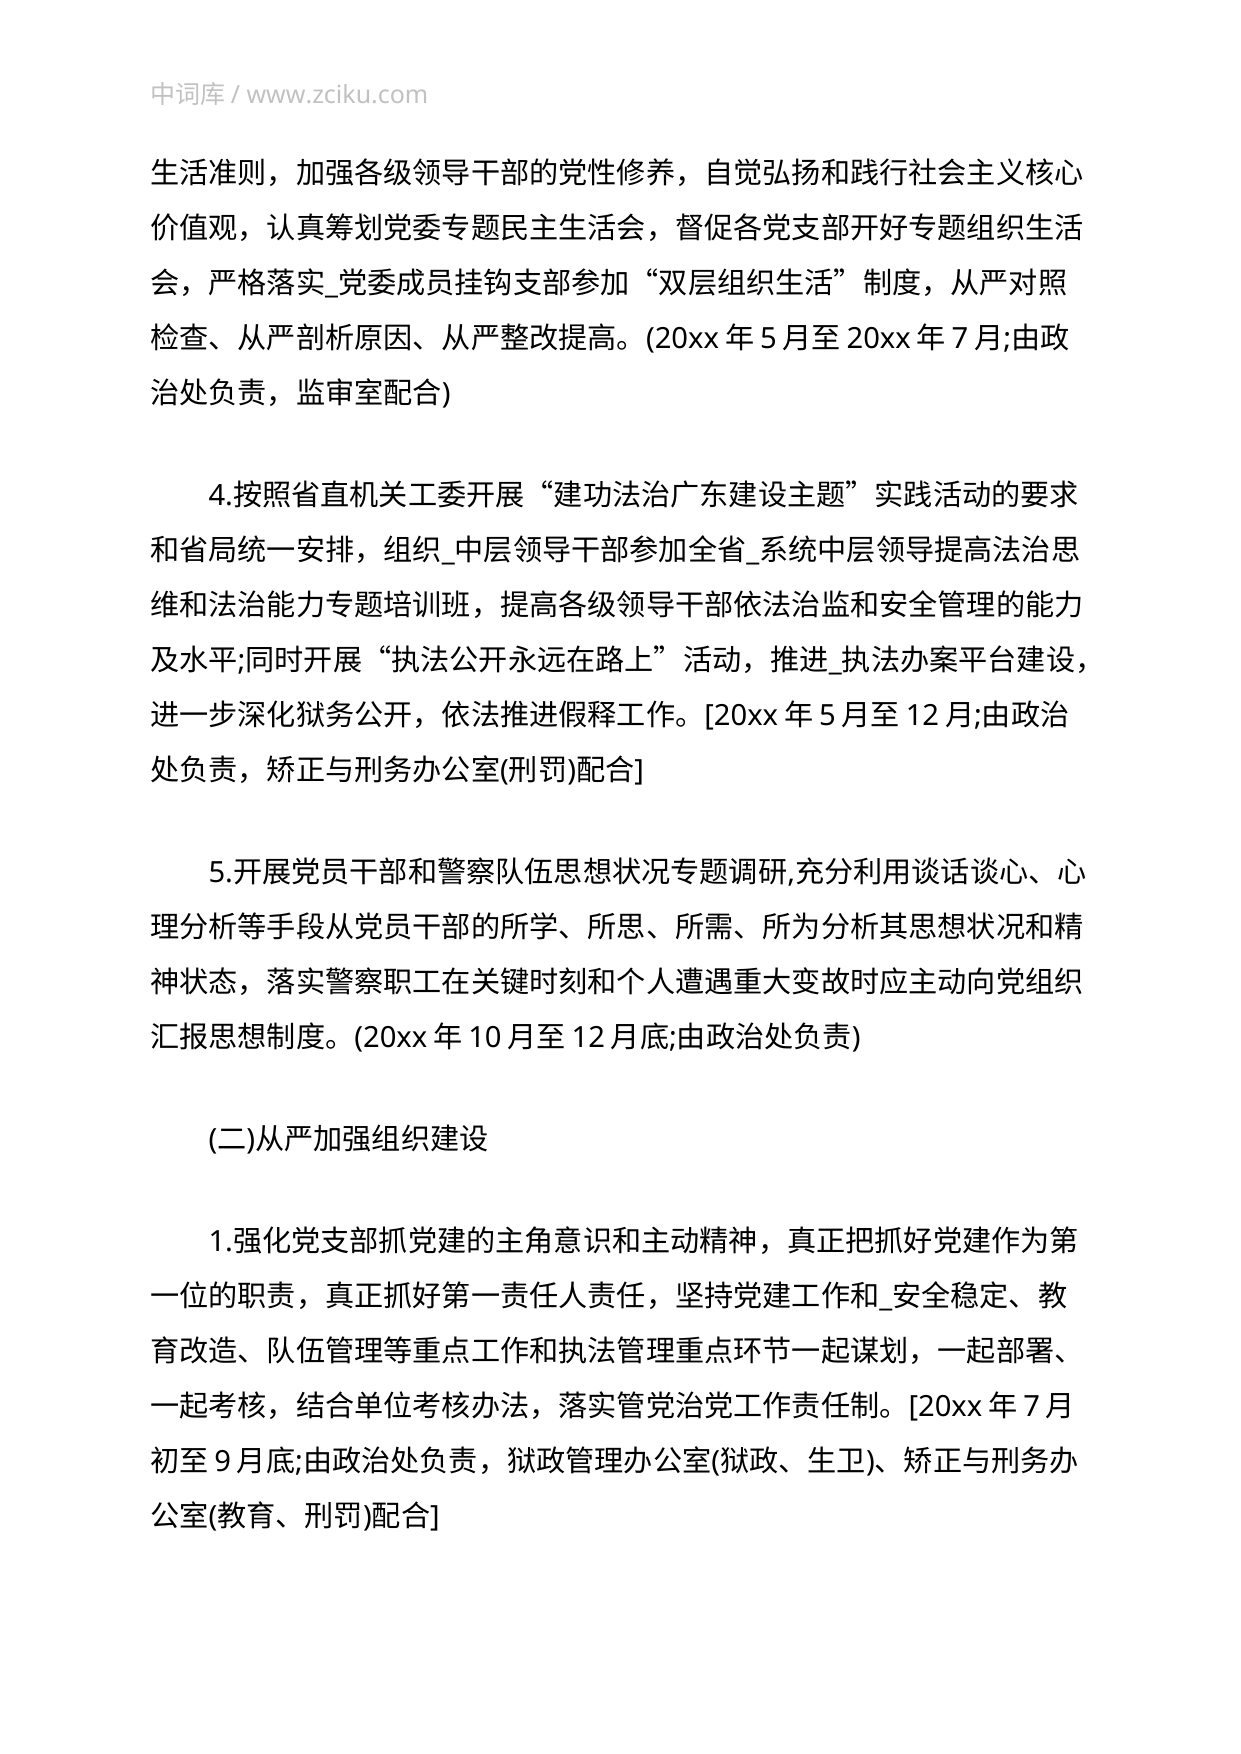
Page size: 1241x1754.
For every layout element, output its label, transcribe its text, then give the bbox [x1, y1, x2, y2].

text (二)从严加强组织建设 [150, 1115, 1090, 1158]
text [150, 150, 1090, 412]
text 4.按照省直机关工委开展“建功法治广东建设主题”实践活动的要求和省局统一安排，组织_中层领导干部参加全省_系统中层领导提高法治思维和法治能力专题培训班，提高各级领导干部依法治监和安全管理的能力及水平;同时开展“执法公开永远在路上”活动，推进_执法办案平台建设，进一步深化狱务公开，依法推进假释工作。[20xx年5月至12月;由政治处负责，矫正与刑务办公室(刑罚)配合] [150, 472, 1090, 789]
text 1.强化党支部抓党建的主角意识和主动精神，真正把抓好党建作为第一位的职责，真正抓好第一责任人责任，坚持党建工作和_安全稳定、教育改造、队伍管理等重点工作和执法管理重点环节一起谋划，一起部署、一起考核，结合单位考核办法，落实管党治党工作责任制。[20xx年7月初至9月底;由政治处负责，狱政管理办公室(狱政、生卫)、矫正与刑务办公室(教育、刑罚)配合] [150, 1217, 1090, 1535]
text 5.开展党员干部和警察队伍思想状况专题调研,充分利用谈话谈心、心理分析等手段从党员干部的所学、所思、所需、所为分析其思想状况和精神状态，落实警察职工在关键时刻和个人遭遇重大变故时应主动向党组织汇报思想制度。(20xx年10月至12月底;由政治处负责) [150, 849, 1090, 1056]
